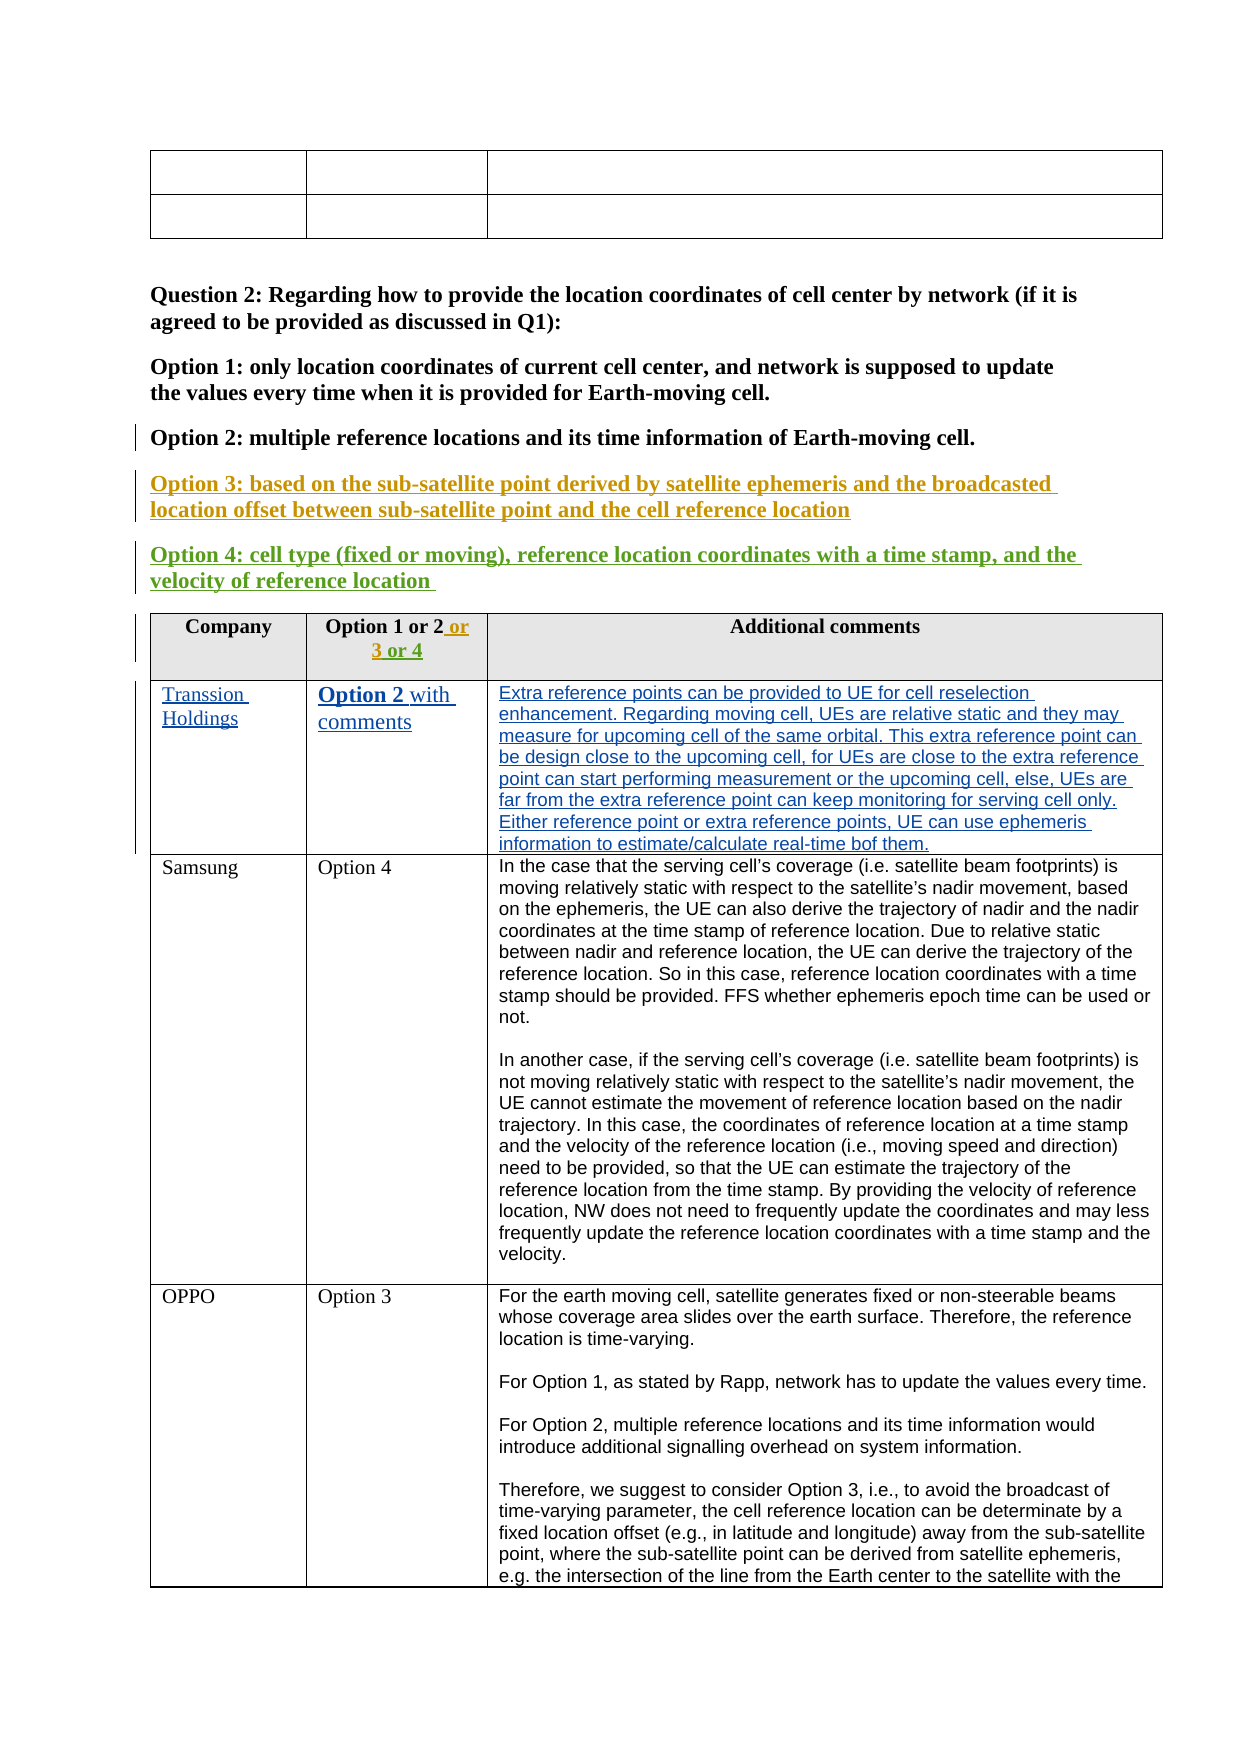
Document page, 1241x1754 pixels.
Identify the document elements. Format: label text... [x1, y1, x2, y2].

table_cell [151, 681, 306, 854]
table_cell In the case that the serving cell’s coverage (i.e. satellite beam footprints) is moving relatively static with respect to the satellite’s nadir movement, based on the ephemeris, the UE can also derive the trajectory of nadir and the nadir coordinates at the time stamp of reference location. Due to relative static between nadir and reference location, the UE can derive the trajectory of the reference location. So in this case, reference location coordinates with a time stamp should be provided. FFS whether ephemeris epoch time can be used or not. In another case, if the serving cell’s coverage (i.e. satellite beam footprints) is not moving relatively static with respect to the satellite’s nadir movement, the UE cannot estimate the movement of reference location based on the nadir trajectory. In this case, the coordinates of reference location at a time stamp and the velocity of the reference location (i.e., moving speed and direction) need to be provided, so that the UE can estimate the trajectory of the reference location from the time stamp. By providing the velocity of reference location, NW does not need to frequently update the coordinates and may less frequently update the reference location coordinates with a time stamp and the velocity. [488, 855, 1162, 1283]
table_header Additional comments [488, 614, 1162, 680]
table_cell Option 4 [307, 855, 487, 1283]
text Option 1: only location coordinates of current cell center, and network is supposed to update the values every time when it is provided for Earth-moving cell. [150, 353, 1090, 406]
table_header Company [151, 614, 306, 680]
table_cell [151, 195, 306, 238]
table_cell Samsung [151, 855, 306, 1283]
table_cell [307, 195, 487, 238]
table_cell [307, 151, 487, 194]
table_cell [151, 151, 306, 194]
table_cell OPPO [151, 1285, 306, 1586]
table_cell [307, 681, 487, 854]
text Option 2: multiple reference locations and its time information of Earth-moving cell. [150, 424, 1090, 451]
table_cell [488, 681, 1162, 854]
table_cell Option 3 [307, 1285, 487, 1586]
table_header Option 1 or 2 [307, 614, 487, 680]
table_cell [488, 151, 1162, 194]
table_cell [488, 195, 1162, 238]
text Question 2: Regarding how to provide the location coordinates of cell center by network (if it is agreed to be provided as discussed in Q1): [150, 282, 1090, 334]
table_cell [488, 1285, 1162, 1586]
